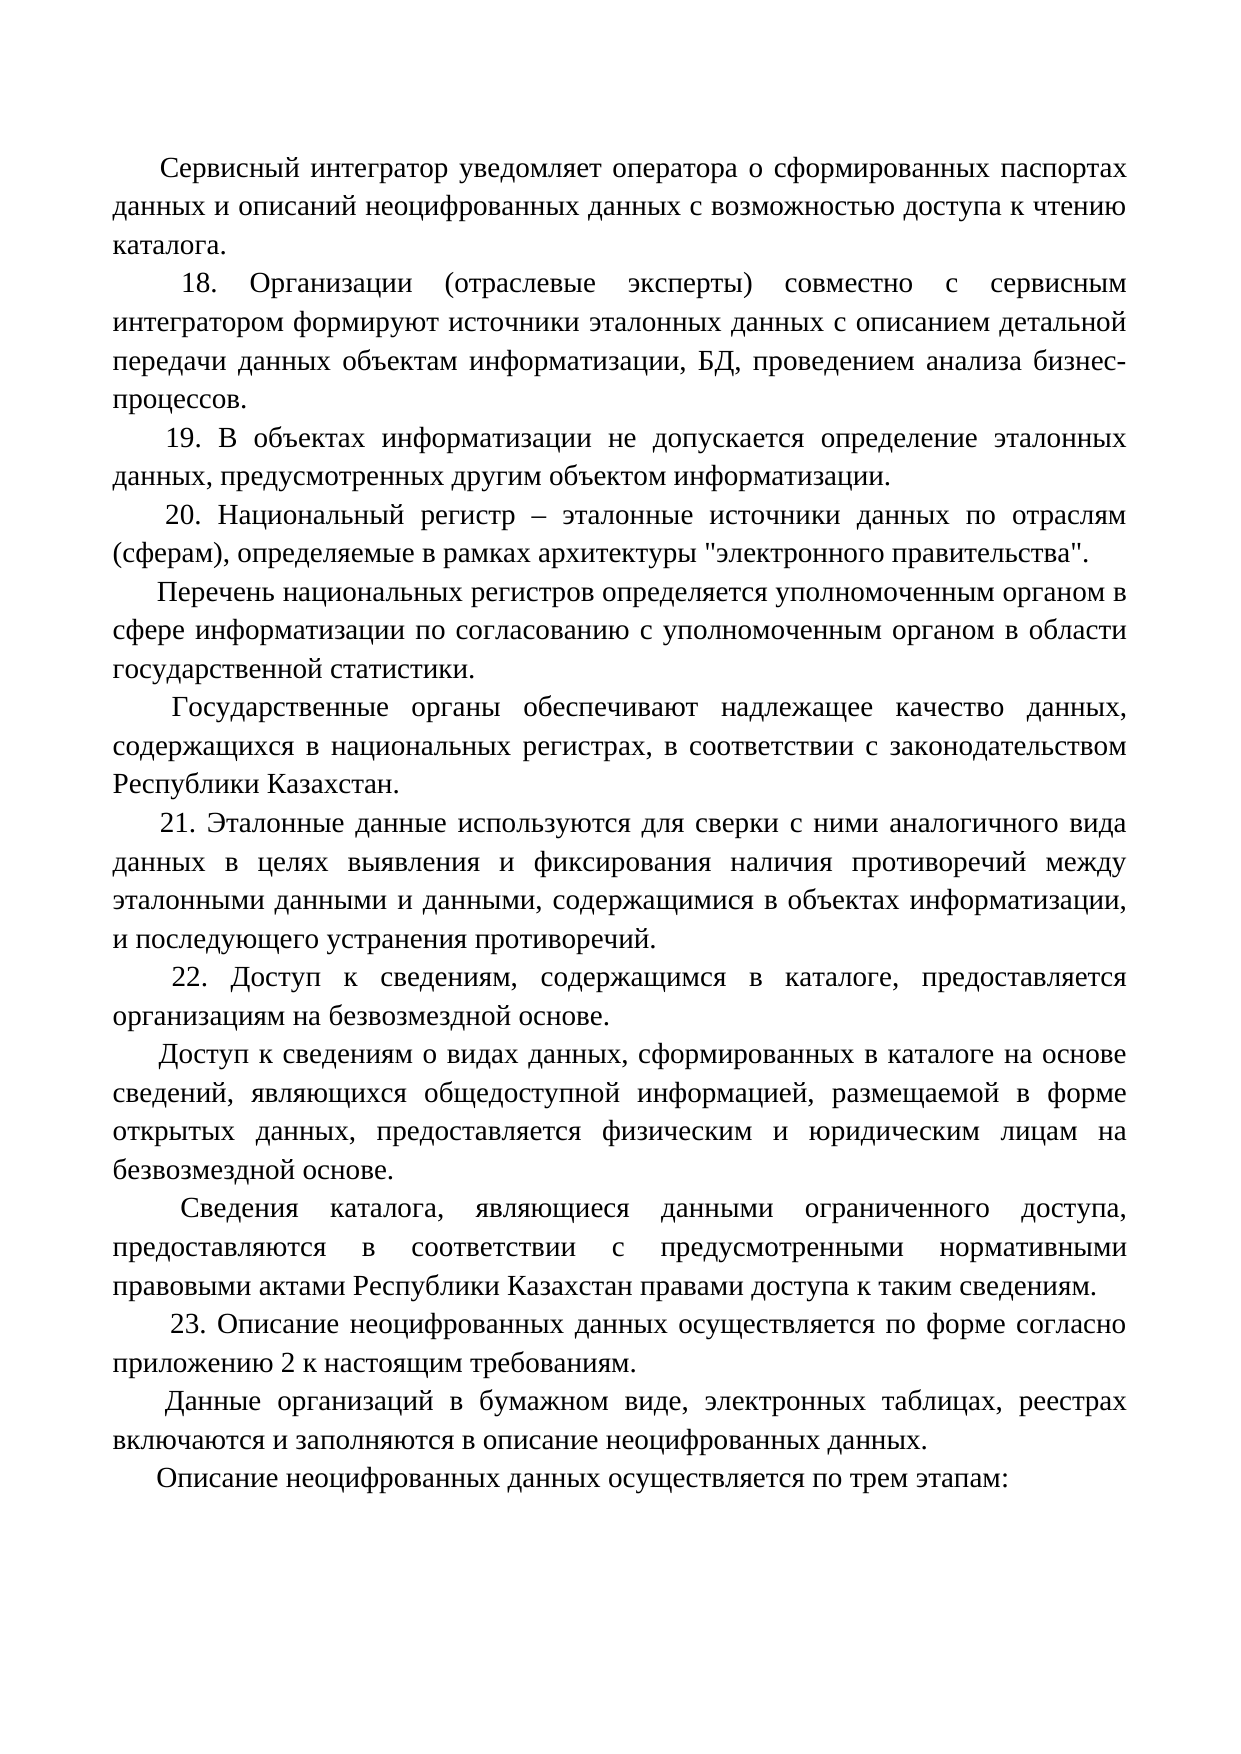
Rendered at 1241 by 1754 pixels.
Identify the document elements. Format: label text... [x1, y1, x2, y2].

text 19. В объектах информатизации не допускается определение эталонных данных, предусмотренных другим объектом информатизации. [112, 420, 1128, 492]
text Сведения каталога, являющиеся данными ограниченного доступа, предоставляются в соответствии с предусмотренными нормативными правовыми актами Республики Казахстан правами доступа к таким сведениям. [112, 1191, 1128, 1301]
text 21. Эталонные данные используются для сверки с ними аналогичного вида данных в целях выявления и фиксирования наличия противоречий между эталонными данными и данными, содержащимися в объектах информатизации, и последующего устранения противоречий. [112, 805, 1128, 954]
text Сервисный интегратор уведомляет оператора о сформированных паспортах данных и описаний неоцифрованных данных с возможностью доступа к чтению каталога. [112, 150, 1128, 261]
text Перечень национальных регистров определяется уполномоченным органом в сфере информатизации по согласованию с уполномоченным органом в области государственной статистики. [112, 574, 1128, 684]
text 22. Доступ к сведениям, содержащимся в каталоге, предоставляется организациям на безвозмездной основе. [112, 959, 1128, 1031]
text 23. Описание неоцифрованных данных осуществляется по форме согласно приложению 2 к настоящим требованиям. [112, 1306, 1128, 1378]
text Государственные органы обеспечивают надлежащее качество данных, содержащихся в национальных регистрах, в соответствии с законодательством Республики Казахстан. [112, 689, 1128, 800]
text Данные организаций в бумажном виде, электронных таблицах, реестрах включаются и заполняются в описание неоцифрованных данных. [112, 1383, 1128, 1455]
text Доступ к сведениям о видах данных, сформированных в каталоге на основе сведений, являющихся общедоступной информацией, размещаемой в форме открытых данных, предоставляется физическим и юридическим лицам на безвозмездной основе. [112, 1036, 1128, 1186]
text Описание неоцифрованных данных осуществляется по трем этапам: [112, 1460, 1128, 1494]
text 20. Национальный регистр – эталонные источники данных по отраслям (сферам), определяемые в рамках архитектуры "электронного правительства". [112, 497, 1128, 569]
text 18. Организации (отраслевые эксперты) совместно с сервисным интегратором формируют источники эталонных данных с описанием детальной передачи данных объектам информатизации, БД, проведением анализа бизнес-процессов. [112, 266, 1128, 415]
